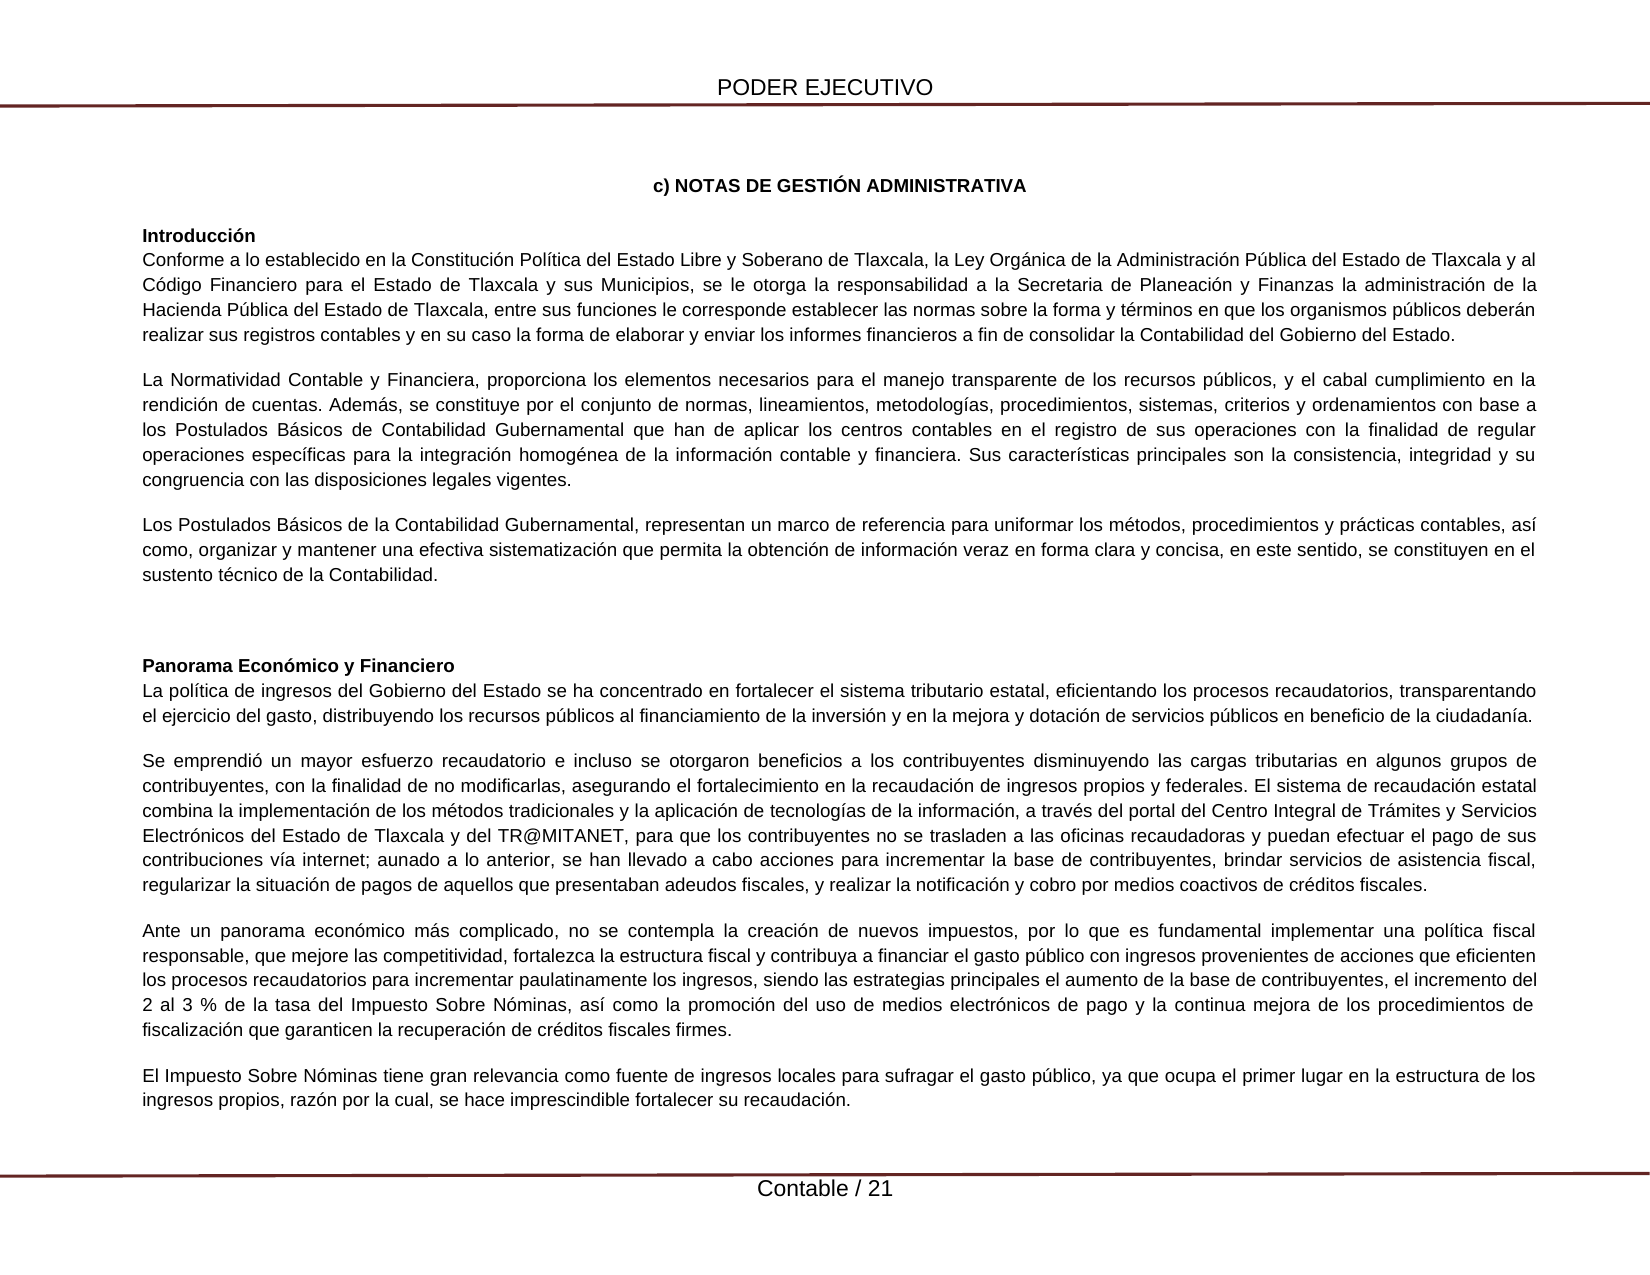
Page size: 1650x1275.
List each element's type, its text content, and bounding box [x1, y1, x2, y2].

text Los Postulados Básicos de la Contabilidad Gubernamental, representan un marco de referencia para uniformar los métodos, procedimientos y prácticas contables, así como, organizar y mantener una efectiva sistematización que permita la obtención de información veraz en forma clara y concisa, en este sentido, se constituyen en el sustento técnico de la Contabilidad. [142, 514, 1537, 585]
text La política de ingresos del Gobierno del Estado se ha concentrado en fortalecer el sistema tributario estatal, eficientando los procesos recaudatorios, transparentando el ejercicio del gasto, distribuyendo los recursos públicos al financiamiento de la inversión y en la mejora y dotación de servicios públicos en beneficio de la ciudadanía. [142, 679, 1537, 726]
text c) NOTAS DE GESTIÓN ADMINISTRATIVA [142, 175, 1537, 196]
text Panorama Económico y Financiero [142, 655, 1537, 676]
text Ante un panorama económico más complicado, no se contempla la creación de nuevos impuestos, por lo que es fundamental implementar una política fiscal responsable, que mejore las competitividad, fortalezca la estructura fiscal y contribuya a financiar el gasto público con ingresos provenientes de acciones que eficienten los procesos recaudatorios para incrementar paulatinamente los ingresos, siendo las estrategias principales el aumento de la base de contribuyentes, el incremento del 2 al 3 % de la tasa del Impuesto Sobre Nóminas, así como la promoción del uso de medios electrónicos de pago y la continua mejora de los procedimientos de fiscalización que garanticen la recuperación de créditos fiscales firmes. [142, 919, 1537, 1040]
text Conforme a lo establecido en la Constitución Política del Estado Libre y Soberano de Tlaxcala, la Ley Orgánica de la Administración Pública del Estado de Tlaxcala y al Código Financiero para el Estado de Tlaxcala y sus Municipios, se le otorga la responsabilidad a la Secretaria de Planeación y Finanzas la administración de la Hacienda Pública del Estado de Tlaxcala, entre sus funciones le corresponde establecer las normas sobre la forma y términos en que los organismos públicos deberán realizar sus registros contables y en su caso la forma de elaborar y enviar los informes financieros a fin de consolidar la Contabilidad del Gobierno del Estado. [142, 249, 1537, 345]
text El Impuesto Sobre Nóminas tiene gran relevancia como fuente de ingresos locales para sufragar el gasto público, ya que ocupa el primer lugar en la estructura de los ingresos propios, razón por la cual, se hace imprescindible fortalecer su recaudación. [142, 1064, 1537, 1111]
text La Normatividad Contable y Financiera, proporciona los elementos necesarios para el manejo transparente de los recursos públicos, y el cabal cumplimiento en la rendición de cuentas. Además, se constituye por el conjunto de normas, lineamientos, metodologías, procedimientos, sistemas, criterios y ordenamientos con base a los Postulados Básicos de Contabilidad Gubernamental que han de aplicar los centros contables en el registro de sus operaciones con la finalidad de regular operaciones específicas para la integración homogénea de la información contable y financiera. Sus características principales son la consistencia, integridad y su congruencia con las disposiciones legales vigentes. [142, 369, 1537, 490]
text Introducción [142, 224, 1537, 246]
text Se emprendió un mayor esfuerzo recaudatorio e incluso se otorgaron beneficios a los contribuyentes disminuyendo las cargas tributarias en algunos grupos de contribuyentes, con la finalidad de no modificarlas, asegurando el fortalecimiento en la recaudación de ingresos propios y federales. El sistema de recaudación estatal combina la implementación de los métodos tradicionales y la aplicación de tecnologías de la información, a través del portal del Centro Integral de Trámites y Servicios Electrónicos del Estado de Tlaxcala y del TR@MITANET, para que los contribuyentes no se trasladen a las oficinas recaudadoras y puedan efectuar el pago de sus contribuciones vía internet; aunado a lo anterior, se han llevado a cabo acciones para incrementar la base de contribuyentes, brindar servicios de asistencia fiscal, regularizar la situación de pagos de aquellos que presentaban adeudos fiscales, y realizar la notificación y cobro por medios coactivos de créditos fiscales. [142, 750, 1537, 896]
